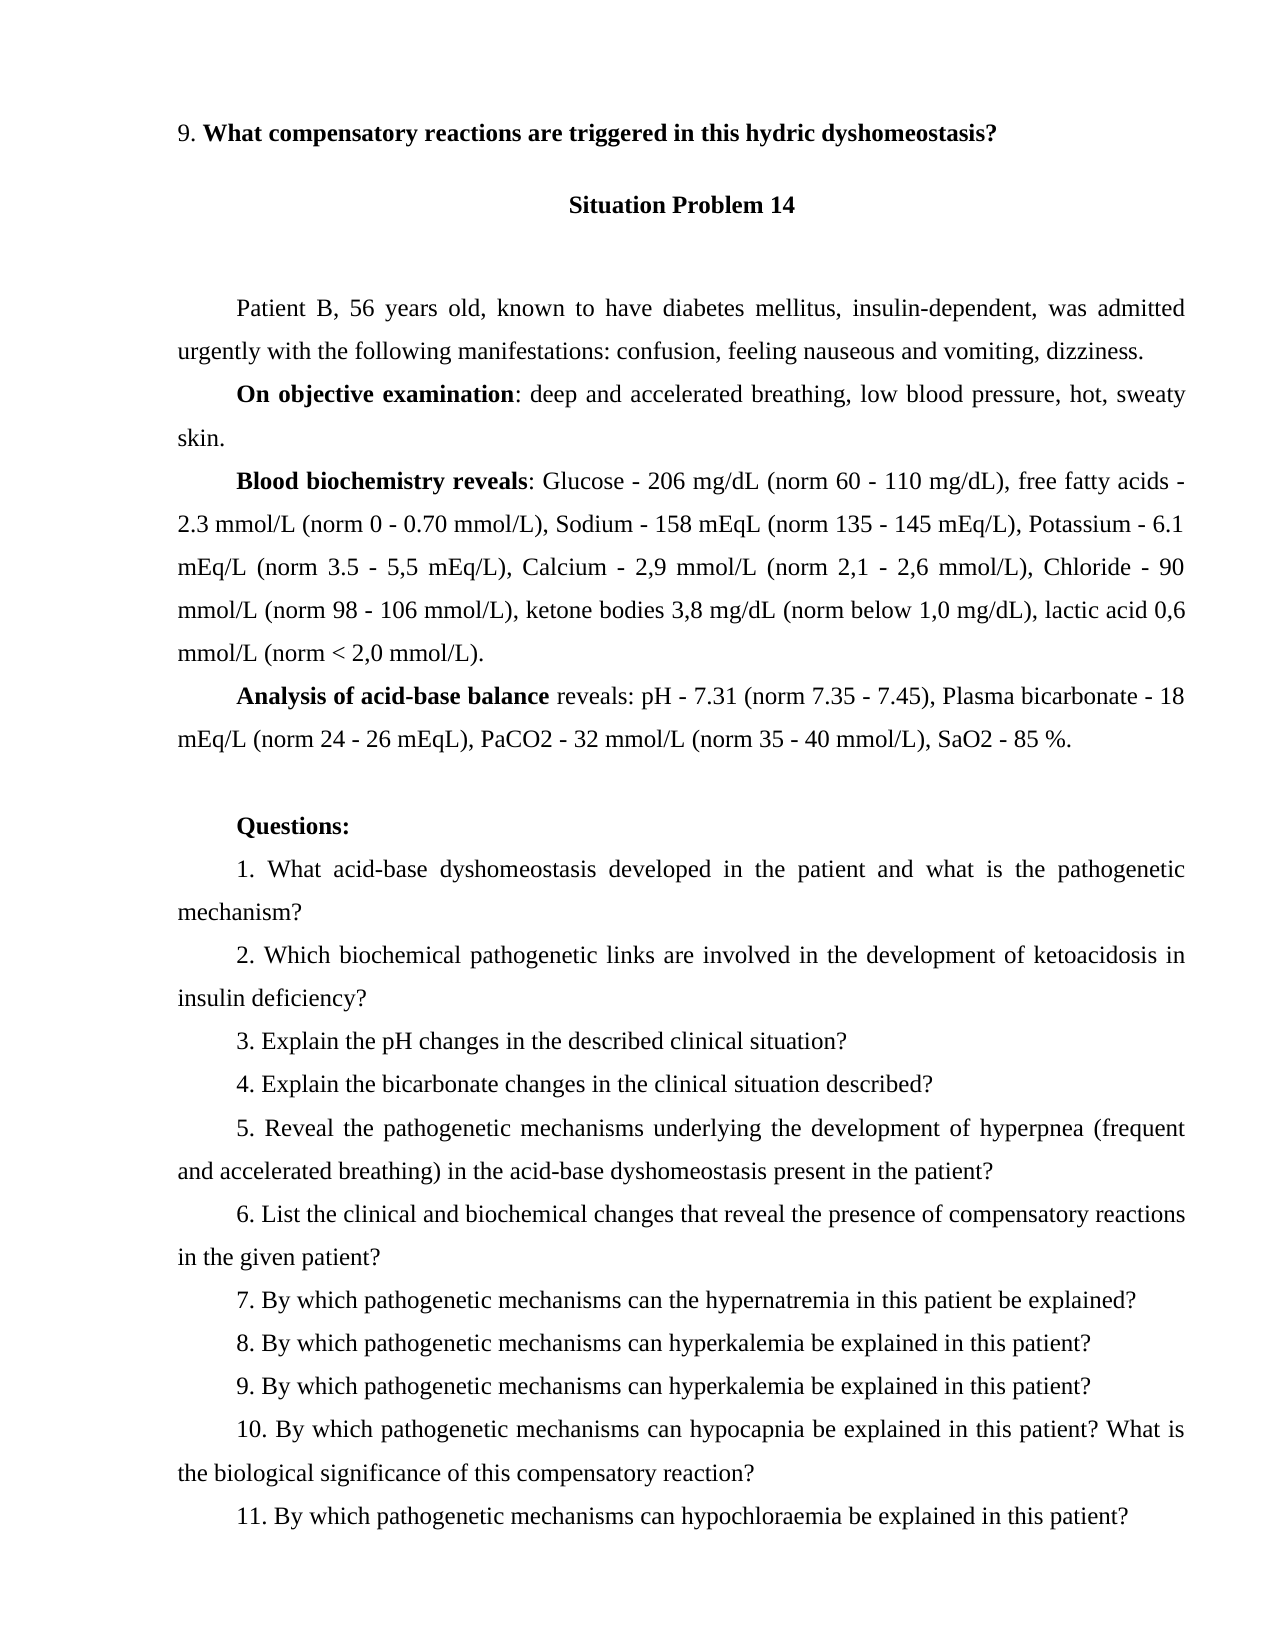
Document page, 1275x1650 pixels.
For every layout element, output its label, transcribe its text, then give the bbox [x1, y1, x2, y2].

list On objective examination: deep and accelerated breathing, low blood pressure, hot, sweaty skin. [177, 379, 1186, 451]
list 4. Explain the bicarbonate changes in the clinical situation described? [177, 1069, 1186, 1098]
list 10. By which pathogenetic mechanisms can hypocapnia be explained in this patient? What is the biological significance of this compensatory reaction? [177, 1414, 1186, 1486]
list Questions: [177, 811, 1186, 839]
list Blood biochemistry reveals: Glucose - 206 mg/dL (norm 60 - 110 mg/dL), free fatty acids - 2.3 mmol/L (norm 0 - 0.70 mmol/L), Sodium - 158 mEqL (norm 135 - 145 mEq/L), Potassium - 6.1 mEq/L (norm 3.5 - 5,5 mEq/L), Calcium - 2,9 mmol/L (norm 2,1 - 2,6 mmol/L), Chloride - 90 mmol/L (norm 98 - 106 mmol/L), ketone bodies 3,8 mg/dL (norm below 1,0 mg/dL), lactic acid 0,6 mmol/L (norm < 2,0 mmol/L). [177, 466, 1186, 667]
list Patient B, 56 years old, known to have diabetes mellitus, insulin-dependent, was admitted urgently with the following manifestations: confusion, feeling nauseous and vomiting, dizziness. [177, 293, 1186, 365]
list 7. By which pathogenetic mechanisms can the hypernatremia in this patient be explained? [177, 1285, 1186, 1314]
list 9. By which pathogenetic mechanisms can hyperkalemia be explained in this patient? [177, 1371, 1186, 1400]
text 9. What compensatory reactions are triggered in this hydric dyshomeostasis? [177, 118, 1186, 147]
list 8. By which pathogenetic mechanisms can hyperkalemia be explained in this patient? [177, 1328, 1186, 1357]
list 3. Explain the pH changes in the described clinical situation? [177, 1026, 1186, 1055]
text Situation Problem 14 [177, 190, 1186, 219]
list 5. Reveal the pathogenetic mechanisms underlying the development of hyperpnea (frequent and accelerated breathing) in the acid-base dyshomeostasis present in the patient? [177, 1113, 1186, 1184]
list 2. Which biochemical pathogenetic links are involved in the development of ketoacidosis in insulin deficiency? [177, 940, 1186, 1012]
list 11. By which pathogenetic mechanisms can hypochloraemia be explained in this patient? [177, 1501, 1186, 1529]
list 1. What acid-base dyshomeostasis developed in the patient and what is the pathogenetic mechanism? [177, 854, 1186, 926]
list Analysis of acid-base balance reveals: pH - 7.31 (norm 7.35 - 7.45), Plasma bicarbonate - 18 mEq/L (norm 24 - 26 mEqL), PaCO2 - 32 mmol/L (norm 35 - 40 mmol/L), SaO2 - 85 %. [177, 681, 1186, 753]
list 6. List the clinical and biochemical changes that reveal the presence of compensatory reactions in the given patient? [177, 1199, 1186, 1271]
